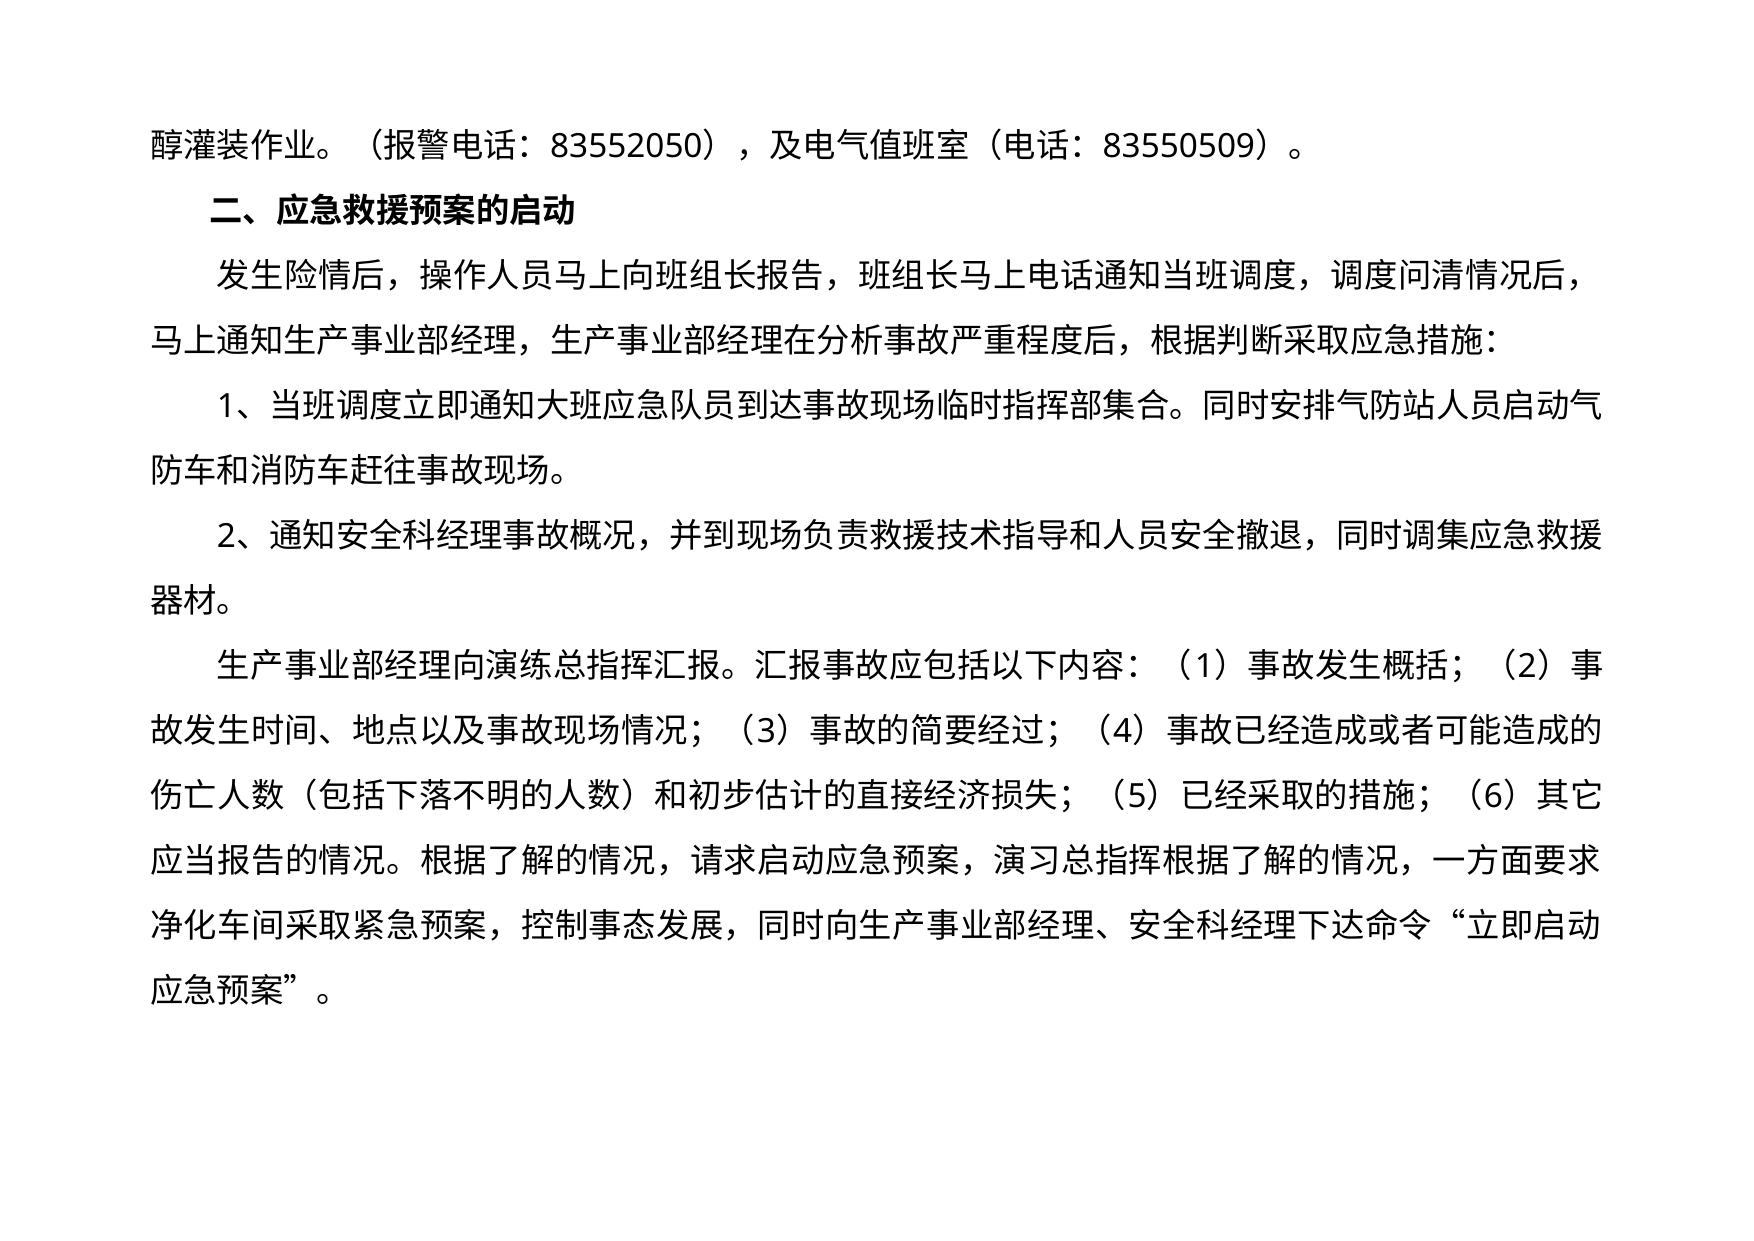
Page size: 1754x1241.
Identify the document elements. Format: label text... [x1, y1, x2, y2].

text 二、应急救援预案的启动 [150, 175, 1604, 240]
text 2、通知安全科经理事故概况，并到现场负责救援技术指导和人员安全撤退，同时调集应急救援器材。 [150, 500, 1604, 630]
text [150, 110, 1604, 175]
text 生产事业部经理向演练总指挥汇报。汇报事故应包括以下内容：（1）事故发生概括；（2）事故发生时间、地点以及事故现场情况；（3）事故的简要经过；（4）事故已经造成或者可能造成的伤亡人数（包括下落不明的人数）和初步估计的直接经济损失；（5）已经采取的措施；（6）其它应当报告的情况。根据了解的情况，请求启动应急预案，演习总指挥根据了解的情况，一方面要求净化车间采取紧急预案，控制事态发展，同时向生产事业部经理、安全科经理下达命令“立即启动应急预案”。 [150, 630, 1604, 1020]
text 发生险情后，操作人员马上向班组长报告，班组长马上电话通知当班调度，调度问清情况后，马上通知生产事业部经理，生产事业部经理在分析事故严重程度后，根据判断采取应急措施： [150, 240, 1604, 370]
text 1、当班调度立即通知大班应急队员到达事故现场临时指挥部集合。同时安排气防站人员启动气防车和消防车赶往事故现场。 [150, 370, 1604, 500]
